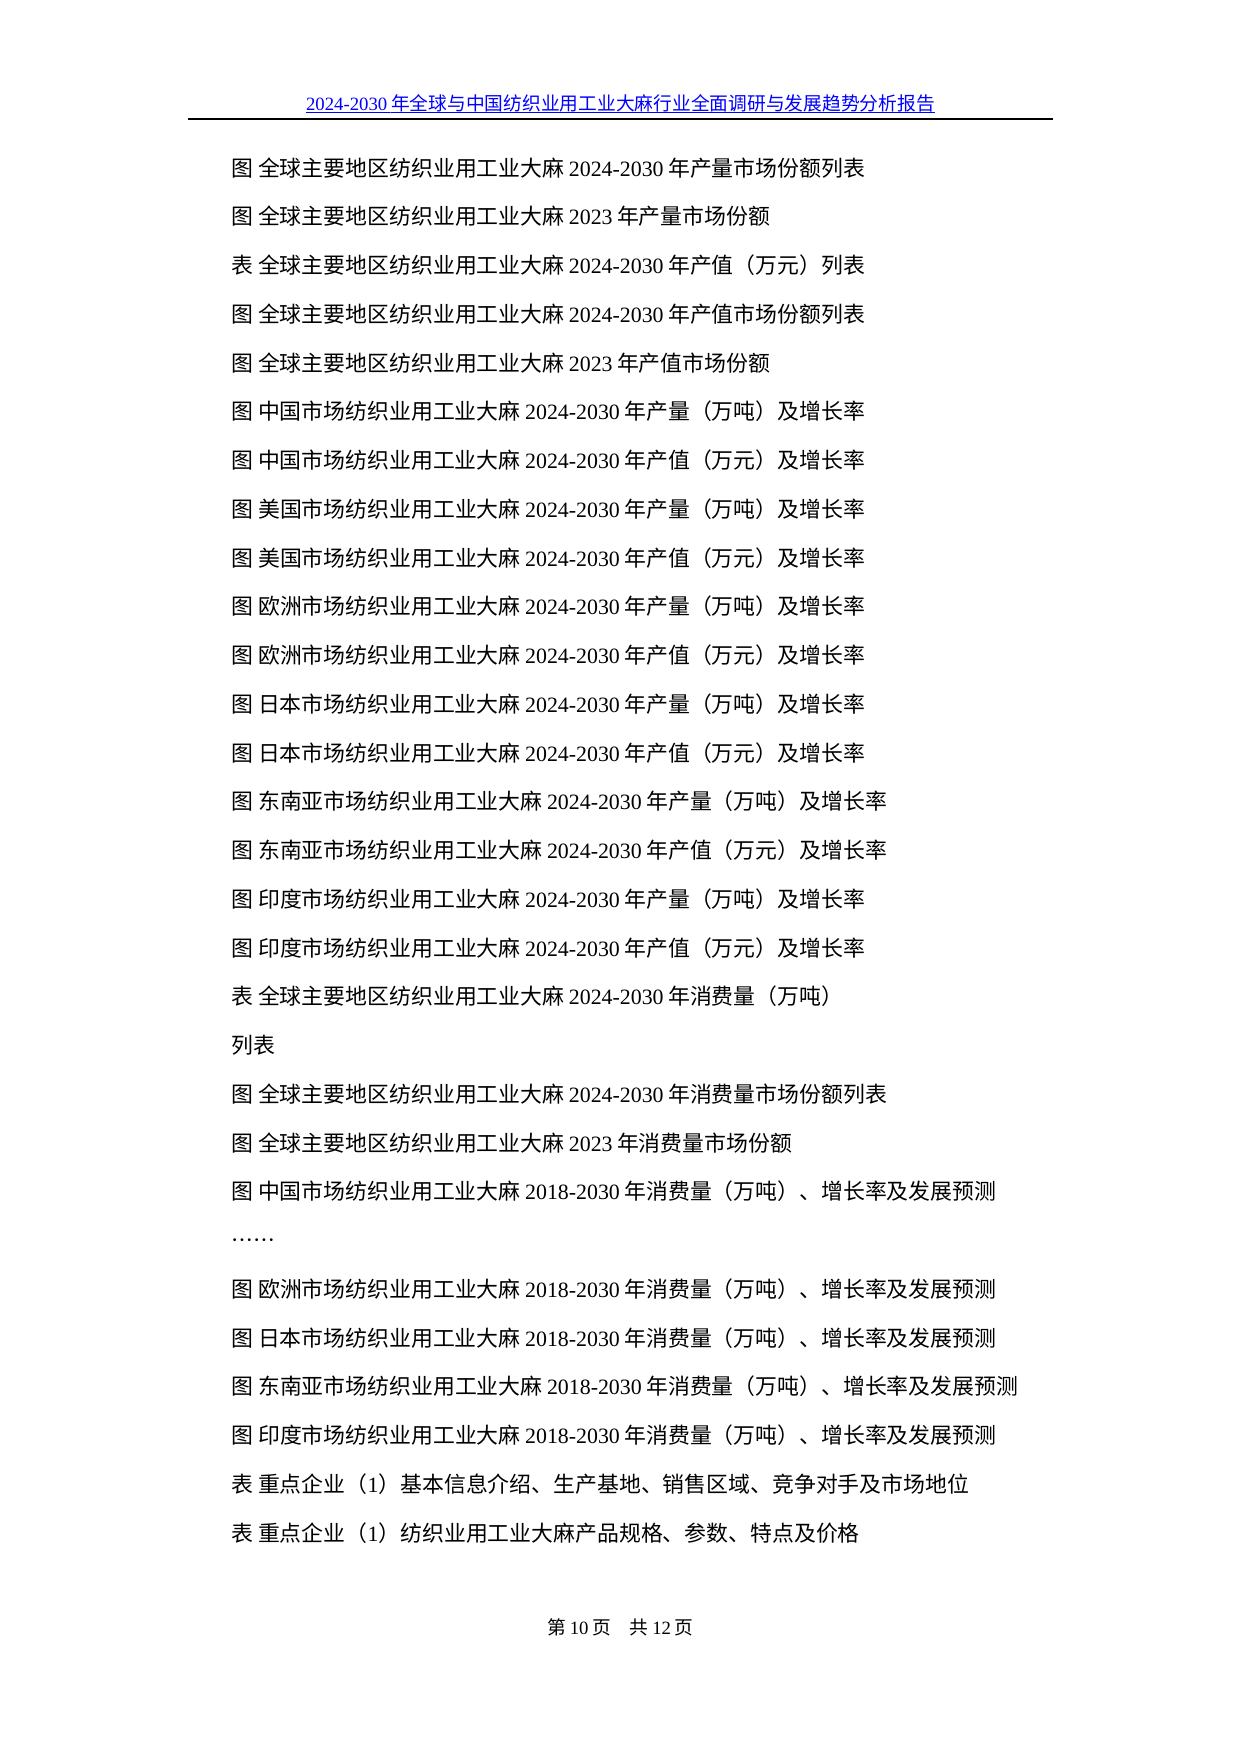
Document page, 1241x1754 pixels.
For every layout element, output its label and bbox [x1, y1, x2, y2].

text [187, 150, 1053, 1548]
